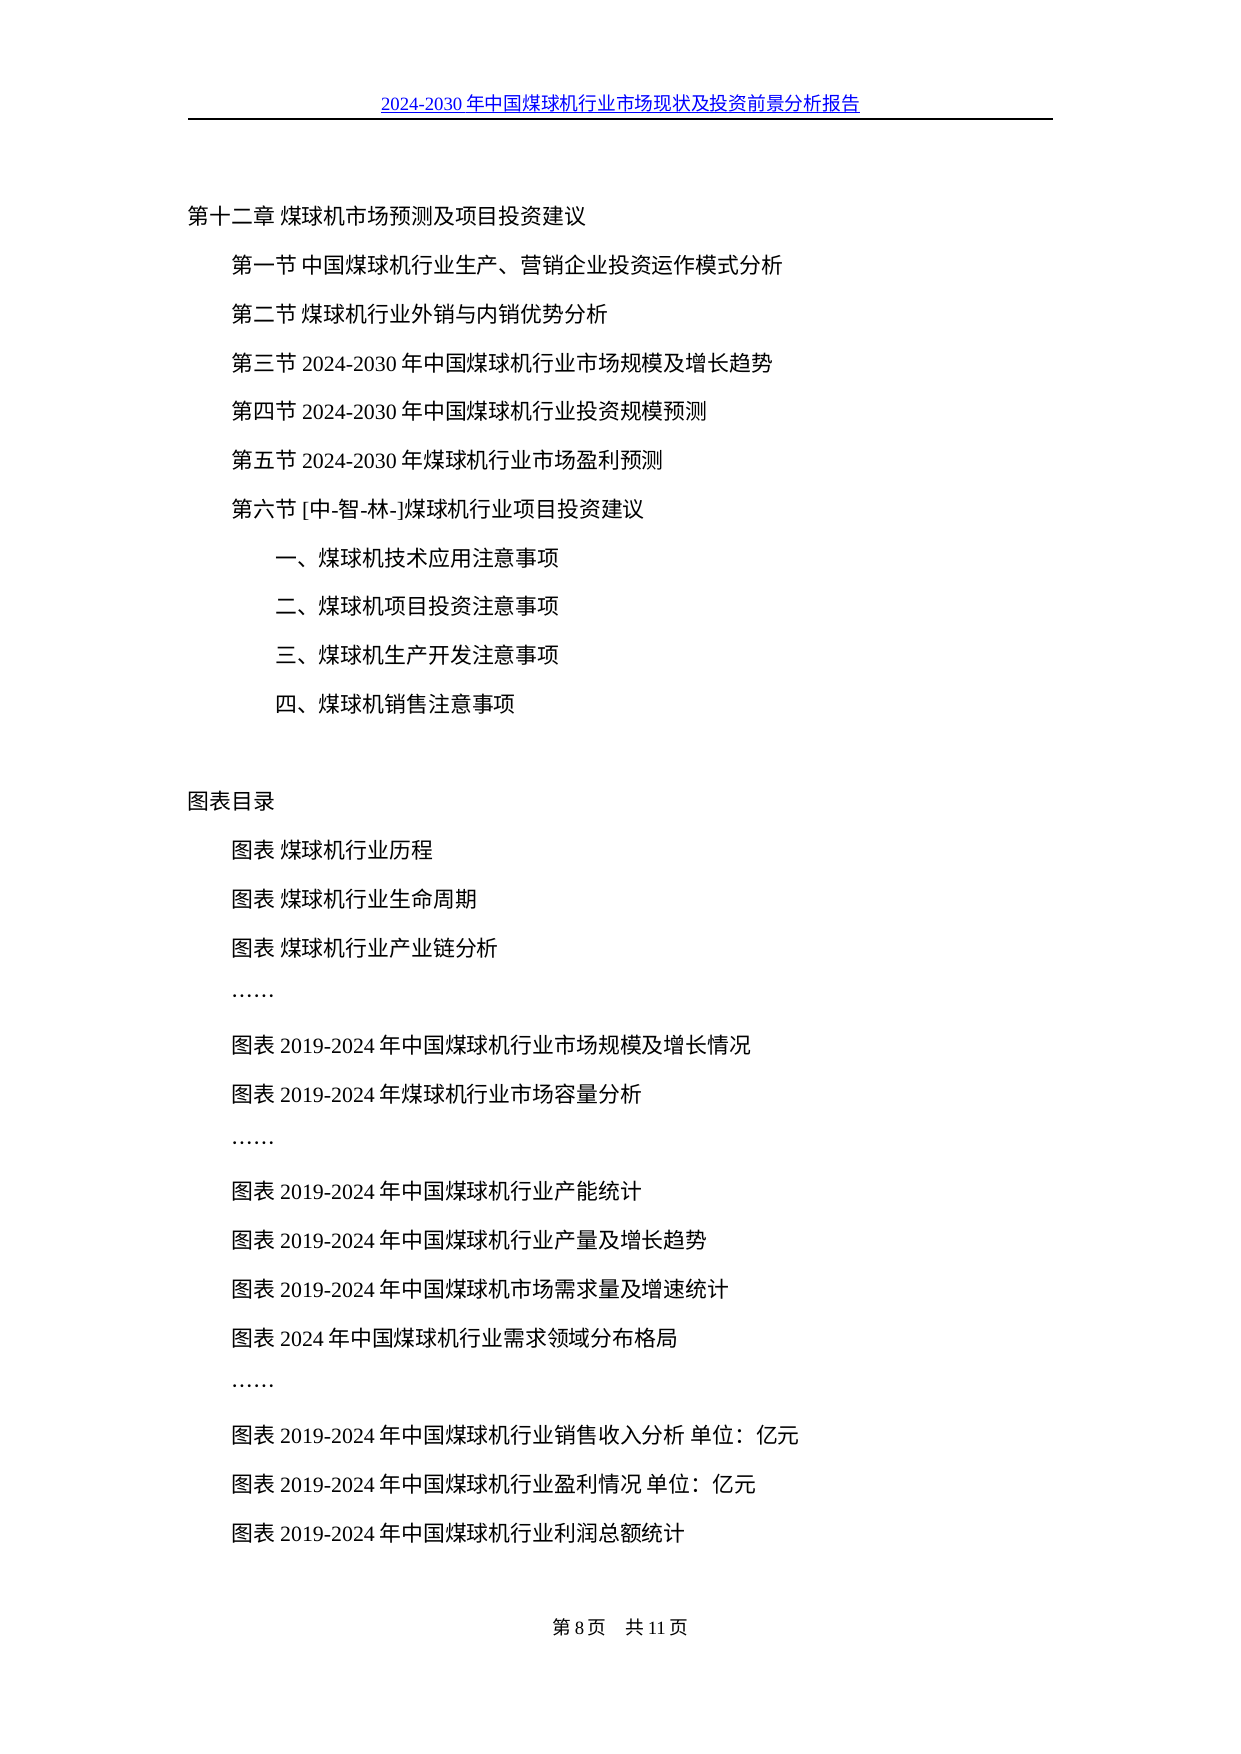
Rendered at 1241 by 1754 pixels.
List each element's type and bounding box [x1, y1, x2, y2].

text [187, 150, 1053, 1548]
